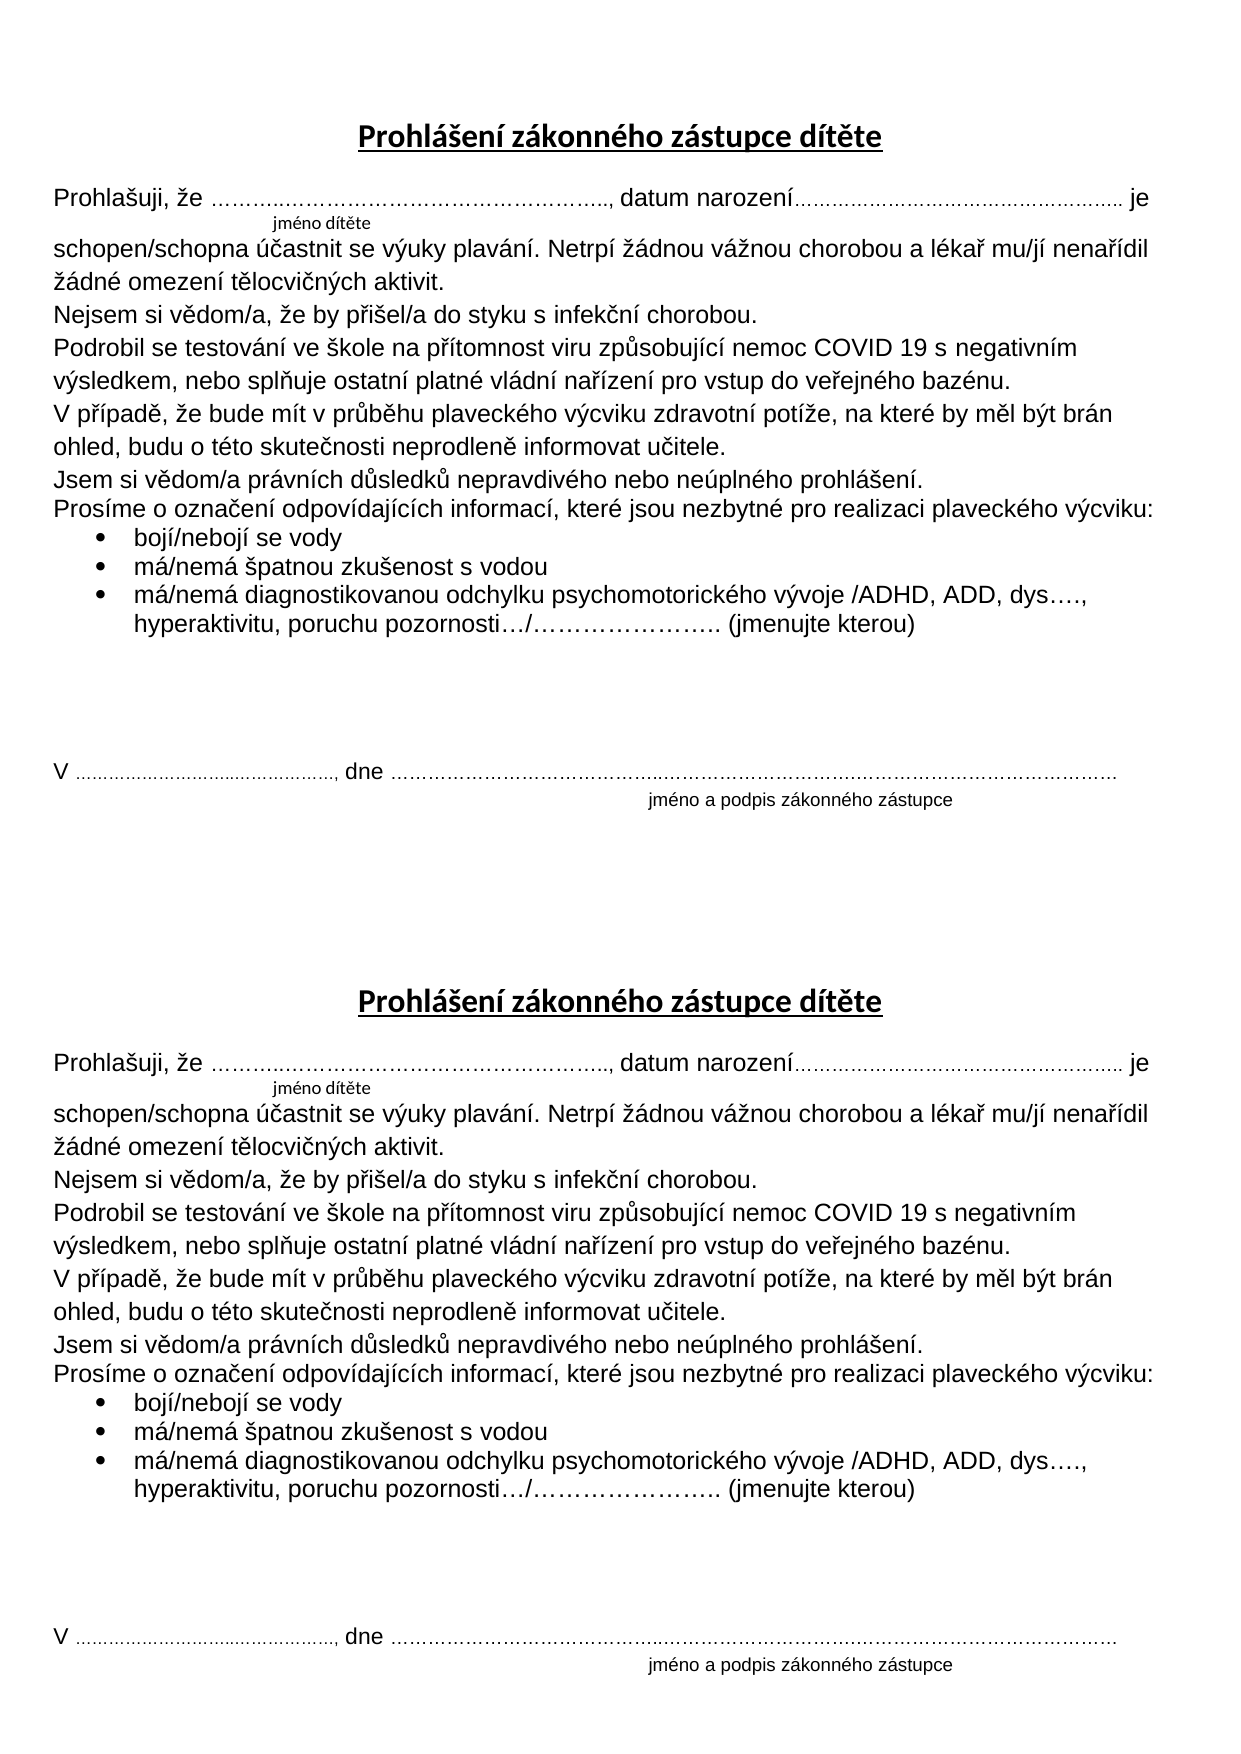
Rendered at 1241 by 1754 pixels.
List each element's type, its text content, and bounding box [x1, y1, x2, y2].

text Jsem si vědom/a právních důsledků nepravdivého nebo neúplného prohlášení. [53, 1330, 1187, 1359]
list má/nemá špatnou zkušenost s vodou [96, 552, 1187, 581]
text V ………………………..………………, dne ……………………………………..………………………….…………………………………… [53, 1623, 1187, 1649]
text Prohlašuji, že ………..……………………………………….., datum narození…………………………………………….. je [53, 182, 1187, 211]
text Prohlašuji, že ………..……………………………………….., datum narození…………………………………………….. je [53, 1048, 1187, 1076]
list bojí/nebojí se vody [96, 1388, 1187, 1417]
text jméno a podpis zákonného zástupce [53, 788, 1187, 810]
text Prohlášení zákonného zástupce dítěte [53, 980, 1187, 1021]
text Podrobil se testování ve škole na přítomnost viru způsobující nemoc COVID 19 s negativním výsledkem, nebo splňuje ostatní platné vládní nařízení pro vstup do veřejného bazénu. [53, 1198, 1187, 1260]
list má/nemá špatnou zkušenost s vodou [96, 1417, 1187, 1446]
list má/nemá diagnostikovanou odchylku psychomotorického vývoje /ADHD, ADD, dys…., hyperaktivitu, poruchu pozornosti…/………………….. (jmenujte kterou) [96, 1446, 1187, 1503]
text schopen/schopna účastnit se výuky plavání. Netrpí žádnou vážnou chorobou a lékař mu/jí nenařídil žádné omezení tělocvičných aktivit. [53, 234, 1187, 296]
text Prohlášení zákonného zástupce dítěte [53, 115, 1187, 156]
list má/nemá diagnostikovanou odchylku psychomotorického vývoje /ADHD, ADD, dys…., hyperaktivitu, poruchu pozornosti…/………………….. (jmenujte kterou) [96, 581, 1187, 638]
text Jsem si vědom/a právních důsledků nepravdivého nebo neúplného prohlášení. [53, 465, 1187, 494]
text Prosíme o označení odpovídajících informací, které jsou nezbytné pro realizaci plaveckého výcviku: [53, 1359, 1187, 1388]
text jméno dítěte [53, 211, 1187, 234]
text V případě, že bude mít v průběhu plaveckého výcviku zdravotní potíže, na které by měl být brán ohled, budu o této skutečnosti neprodleně informovat učitele. [53, 1264, 1187, 1326]
text Prosíme o označení odpovídajících informací, které jsou nezbytné pro realizaci plaveckého výcviku: [53, 494, 1187, 523]
text V ………………………..………………, dne ……………………………………..………………………….…………………………………… [53, 758, 1187, 784]
text jméno a podpis zákonného zástupce [53, 1653, 1187, 1675]
text schopen/schopna účastnit se výuky plavání. Netrpí žádnou vážnou chorobou a lékař mu/jí nenařídil žádné omezení tělocvičných aktivit. [53, 1099, 1187, 1161]
text V případě, že bude mít v průběhu plaveckého výcviku zdravotní potíže, na které by měl být brán ohled, budu o této skutečnosti neprodleně informovat učitele. [53, 399, 1187, 461]
text Nejsem si vědom/a, že by přišel/a do styku s infekční chorobou. [53, 1165, 1187, 1194]
list bojí/nebojí se vody [96, 523, 1187, 552]
text Podrobil se testování ve škole na přítomnost viru způsobující nemoc COVID 19 s negativním výsledkem, nebo splňuje ostatní platné vládní nařízení pro vstup do veřejného bazénu. [53, 333, 1187, 395]
text Nejsem si vědom/a, že by přišel/a do styku s infekční chorobou. [53, 300, 1187, 329]
text jméno dítěte [53, 1076, 1187, 1099]
